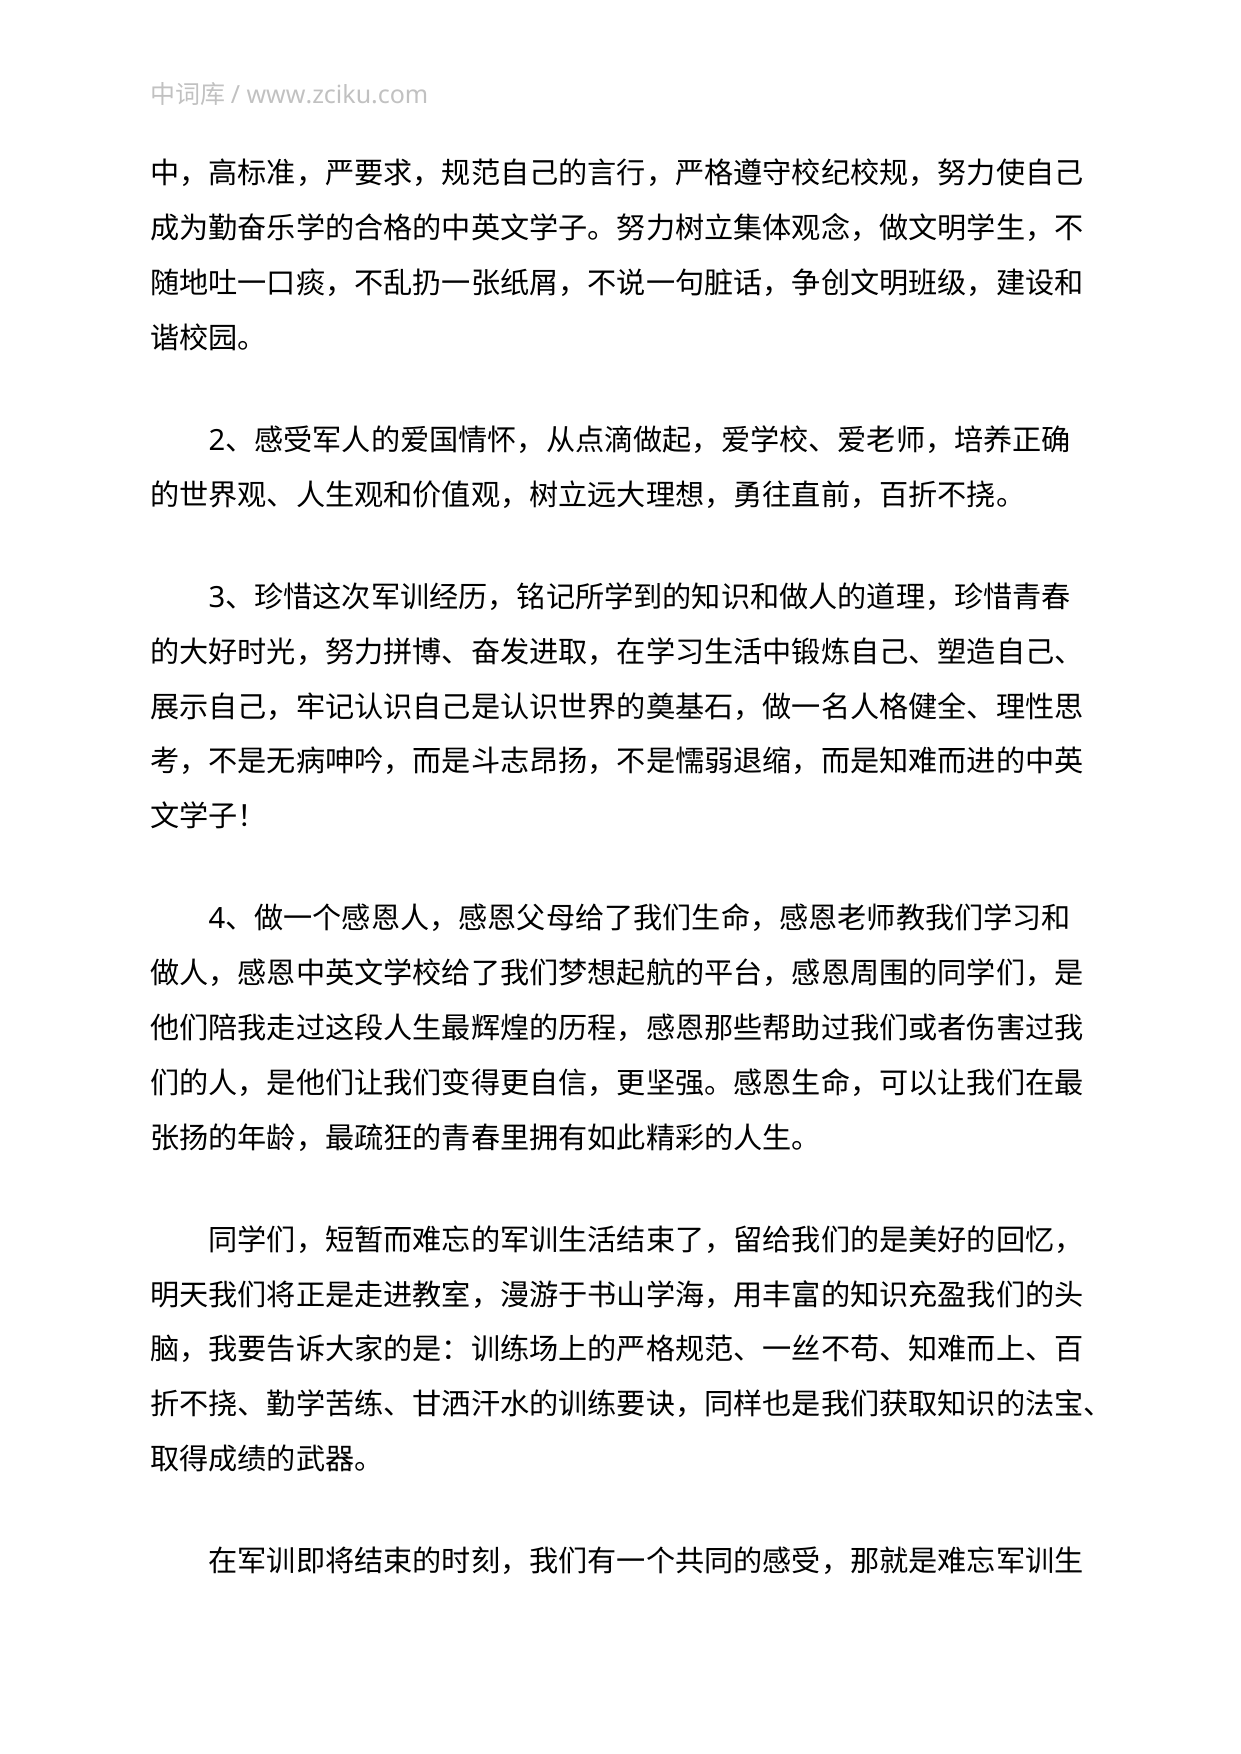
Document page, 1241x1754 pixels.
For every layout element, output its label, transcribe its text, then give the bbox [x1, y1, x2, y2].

text 4、做一个感恩人，感恩父母给了我们生命，感恩老师教我们学习和做人，感恩中英文学校给了我们梦想起航的平台，感恩周围的同学们，是他们陪我走过这段人生最辉煌的历程，感恩那些帮助过我们或者伤害过我们的人，是他们让我们变得更自信，更坚强。感恩生命，可以让我们在最张扬的年龄，最疏狂的青春里拥有如此精彩的人生。 [150, 895, 1090, 1157]
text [150, 1537, 1090, 1580]
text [150, 150, 1090, 357]
text 2、感受军人的爱国情怀，从点滴做起，爱学校、爱老师，培养正确的世界观、人生观和价值观，树立远大理想，勇往直前，百折不挠。 [150, 416, 1090, 514]
text 3、珍惜这次军训经历，铭记所学到的知识和做人的道理，珍惜青春的大好时光，努力拼博、奋发进取，在学习生活中锻炼自己、塑造自己、展示自己，牢记认识自己是认识世界的奠基石，做一名人格健全、理性思考，不是无病呻吟，而是斗志昂扬，不是懦弱退缩，而是知难而进的中英文学子！ [150, 573, 1090, 835]
text 同学们，短暂而难忘的军训生活结束了，留给我们的是美好的回忆，明天我们将正是走进教室，漫游于书山学海，用丰富的知识充盈我们的头脑，我要告诉大家的是：训练场上的严格规范、一丝不苟、知难而上、百折不挠、勤学苦练、甘洒汗水的训练要诀，同样也是我们获取知识的法宝、取得成绩的武器。 [150, 1216, 1090, 1478]
